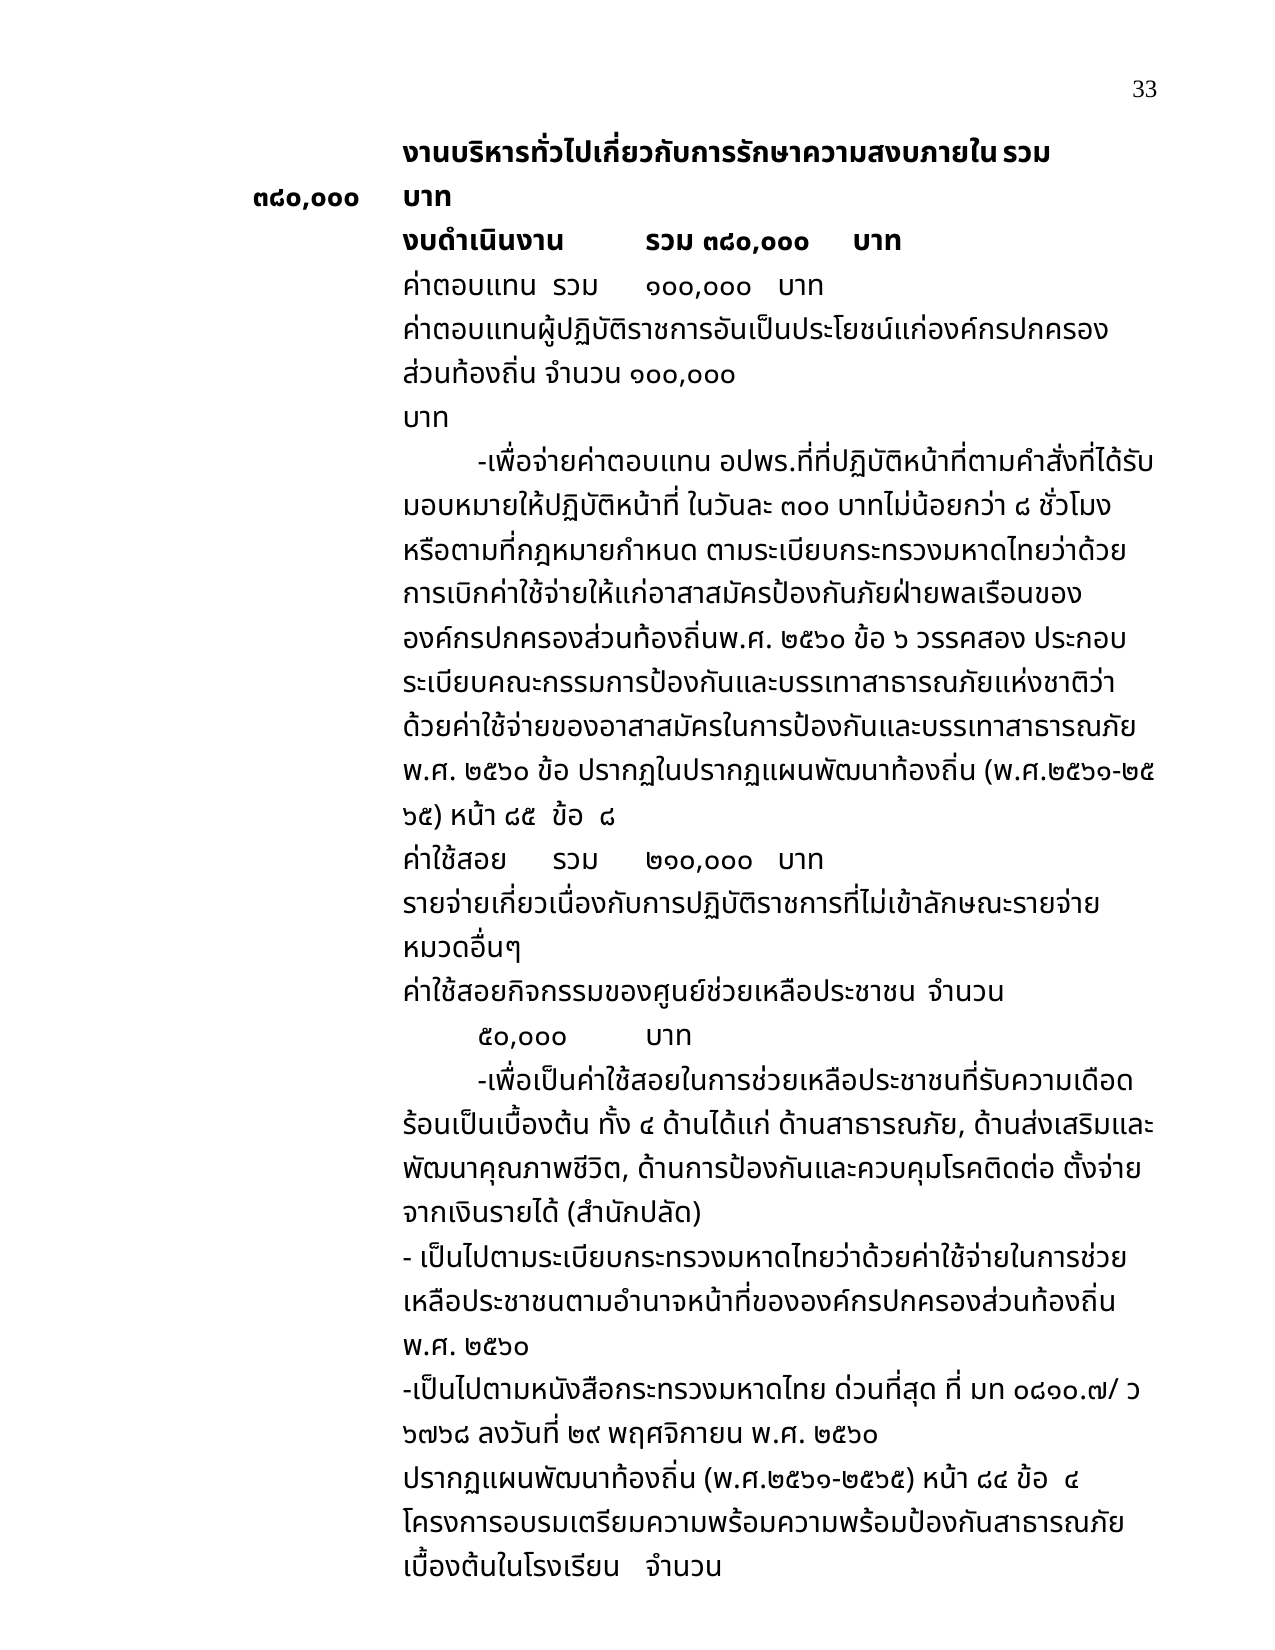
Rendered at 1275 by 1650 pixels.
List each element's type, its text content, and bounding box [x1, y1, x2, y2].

text บาท [402, 397, 1157, 441]
text ค่าตอบแทน รวม ๑๐๐,๐๐๐ บาท [402, 264, 1157, 308]
text โครงการอบรมเตรียมความพร้อมความพร้อมป้องกันสาธารณภัยเบื้องต้นในโรงเรียน จำนวน [402, 1501, 1157, 1589]
text -เป็นไปตามหนังสือกระทรวงมหาดไทย ด่วนที่สุด ที่ มท ๐๘๑๐.๗/ ว ๖๗๖๘ ลงวันที่ ๒๙ พฤศจิกายน พ.ศ. ๒๕๖๐ [402, 1368, 1157, 1457]
text ปรากฏแผนพัฒนาท้องถิ่น (พ.ศ.๒๕๖๑-๒๕๖๕) หน้า ๘๔ ข้อ ๔ [402, 1457, 1157, 1501]
text -เพื่อจ่ายค่าตอบแทน อปพร.ที่ที่ปฏิบัติหน้าที่ตามคำสั่งที่ได้รับมอบหมายให้ปฏิบัติหน้าที่ ในวันละ ๓๐๐ บาทไม่น้อยกว่า ๘ ชั่วโมง หรือตามที่กฎหมายกำหนด ตามระเบียบกระทรวงมหาดไทยว่าด้วยการเบิกค่าใช้จ่ายให้แก่อาสาสมัครป้องกันภัยฝ่ายพลเรือนขององค์กรปกครองส่วนท้องถิ่นพ.ศ. ๒๕๖๐ ข้อ ๖ วรรคสอง ประกอบระเบียบคณะกรรมการป้องกันและบรรเทาสาธารณภัยแห่งชาติว่าด้วยค่าใช้จ่ายของอาสาสมัครในการป้องกันและบรรเทาสาธารณภัยพ.ศ. ๒๕๖๐ ข้อ ปรากฏในปรากฏแผนพัฒนาท้องถิ่น (พ.ศ.๒๕๖๑-๒๕๖๕) หน้า ๘๕ ข้อ ๘ [402, 441, 1157, 838]
text ค่าใช้สอย รวม ๒๑๐,๐๐๐ บาท [402, 838, 1157, 882]
text งานบริหารทั่วไปเกี่ยวกับการรักษาความสงบภายใน รวม ๓๘๐,๐๐๐ บาท [177, 131, 1157, 220]
text ค่าตอบแทนผู้ปฏิบัติราชการอันเป็นประโยชน์แก่องค์กรปกครองส่วนท้องถิ่น จำนวน ๑๐๐,๐๐๐ [402, 308, 1157, 397]
text ค่าใช้สอยกิจกรรมของศูนย์ช่วยเหลือประชาชน จำนวน ๕๐,๐๐๐ บาท [402, 970, 1157, 1059]
text รายจ่ายเกี่ยวเนื่องกับการปฏิบัติราชการที่ไม่เข้าลักษณะรายจ่ายหมวดอื่นๆ [402, 882, 1157, 970]
text งบดำเนินงาน รวม ๓๘๐,๐๐๐ บาท [402, 220, 1157, 264]
text - เป็นไปตามระเบียบกระทรวงมหาดไทยว่าด้วยค่าใช้จ่ายในการช่วยเหลือประชาชนตามอำนาจหน้าที่ขององค์กรปกครองส่วนท้องถิ่น พ.ศ. ๒๕๖๐ [402, 1236, 1157, 1368]
text -เพื่อเป็นค่าใช้สอยในการช่วยเหลือประชาชนที่รับความเดือดร้อนเป็นเบื้องต้น ทั้ง ๔ ด้านได้แก่ ด้านสาธารณภัย, ด้านส่งเสริมและพัฒนาคุณภาพชีวิต, ด้านการป้องกันและควบคุมโรคติดต่อ ตั้งจ่ายจากเงินรายได้ (สำนักปลัด) [402, 1059, 1157, 1236]
